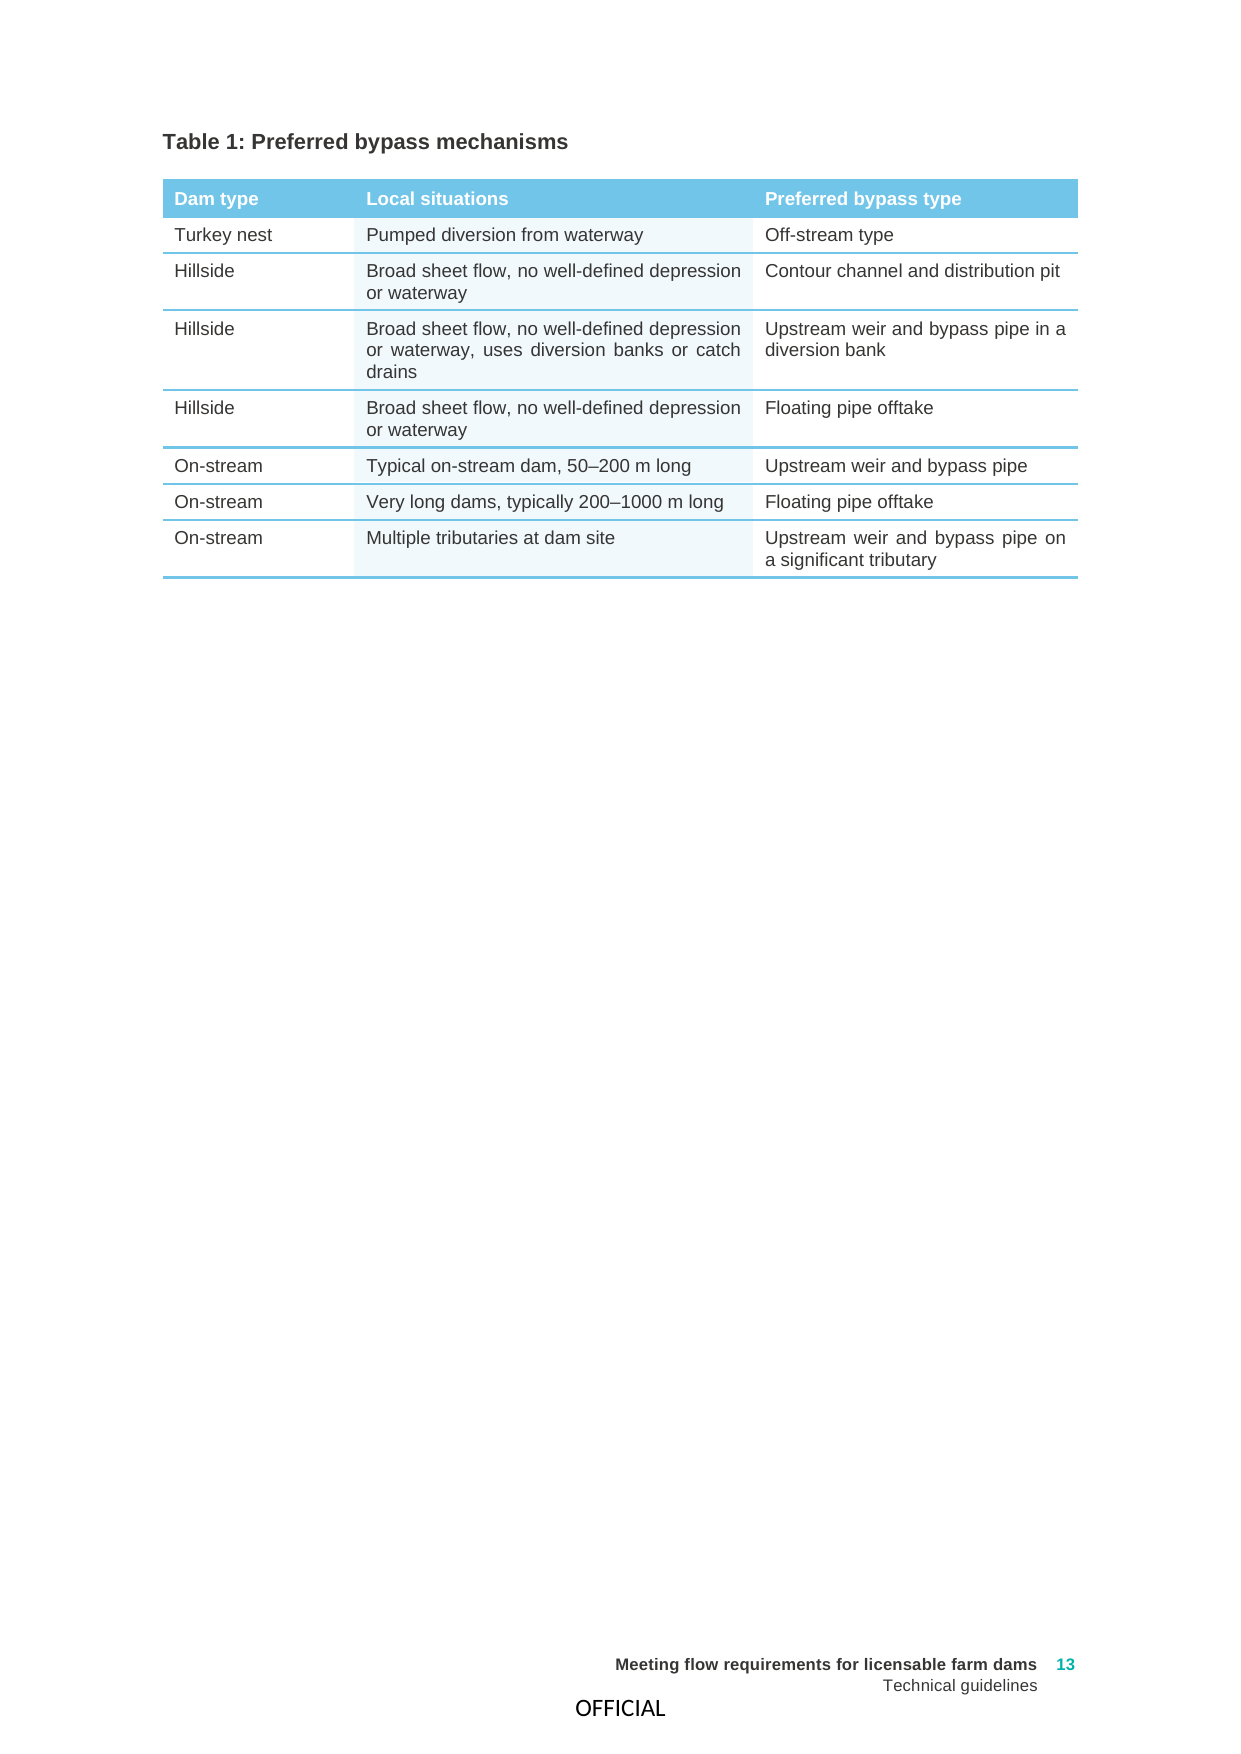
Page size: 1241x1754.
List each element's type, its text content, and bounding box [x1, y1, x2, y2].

table_header Dam type [163, 181, 354, 216]
table_cell Upstream weir and bypass pipe [753, 449, 1078, 482]
table_cell Upstream weir and bypass pipe on a significant tributary [753, 521, 1078, 576]
text Table 1: Preferred bypass mechanisms [162, 129, 1078, 154]
table_cell Multiple tributaries at dam site [354, 521, 753, 576]
table_cell Typical on-stream dam, 50–200 m long [354, 449, 753, 482]
table_cell Hillside [163, 254, 354, 309]
table_cell Contour channel and distribution pit [753, 254, 1078, 309]
table_cell Hillside [163, 391, 354, 446]
table_cell On-stream [163, 521, 354, 576]
table_cell Very long dams, typically 200–1000 m long [354, 485, 753, 519]
table_cell Broad sheet flow, no well-defined depression or waterway [354, 391, 753, 446]
table_cell On-stream [163, 449, 354, 482]
table_header Local situations [354, 181, 753, 216]
table_cell Turkey nest [163, 218, 354, 252]
table_cell Floating pipe offtake [753, 391, 1078, 446]
table_cell Broad sheet flow, no well-defined depression or waterway [354, 254, 753, 309]
table_cell Upstream weir and bypass pipe in a diversion bank [753, 311, 1078, 389]
table_cell Off-stream type [753, 218, 1078, 252]
table_header Preferred bypass type [753, 181, 1078, 216]
table_cell Broad sheet flow, no well-defined depression or waterway, uses diversion banks or catch drains [354, 311, 753, 389]
table_cell Pumped diversion from waterway [354, 218, 753, 252]
table_cell On-stream [163, 485, 354, 519]
table_cell Hillside [163, 311, 354, 389]
table_cell Floating pipe offtake [753, 485, 1078, 519]
